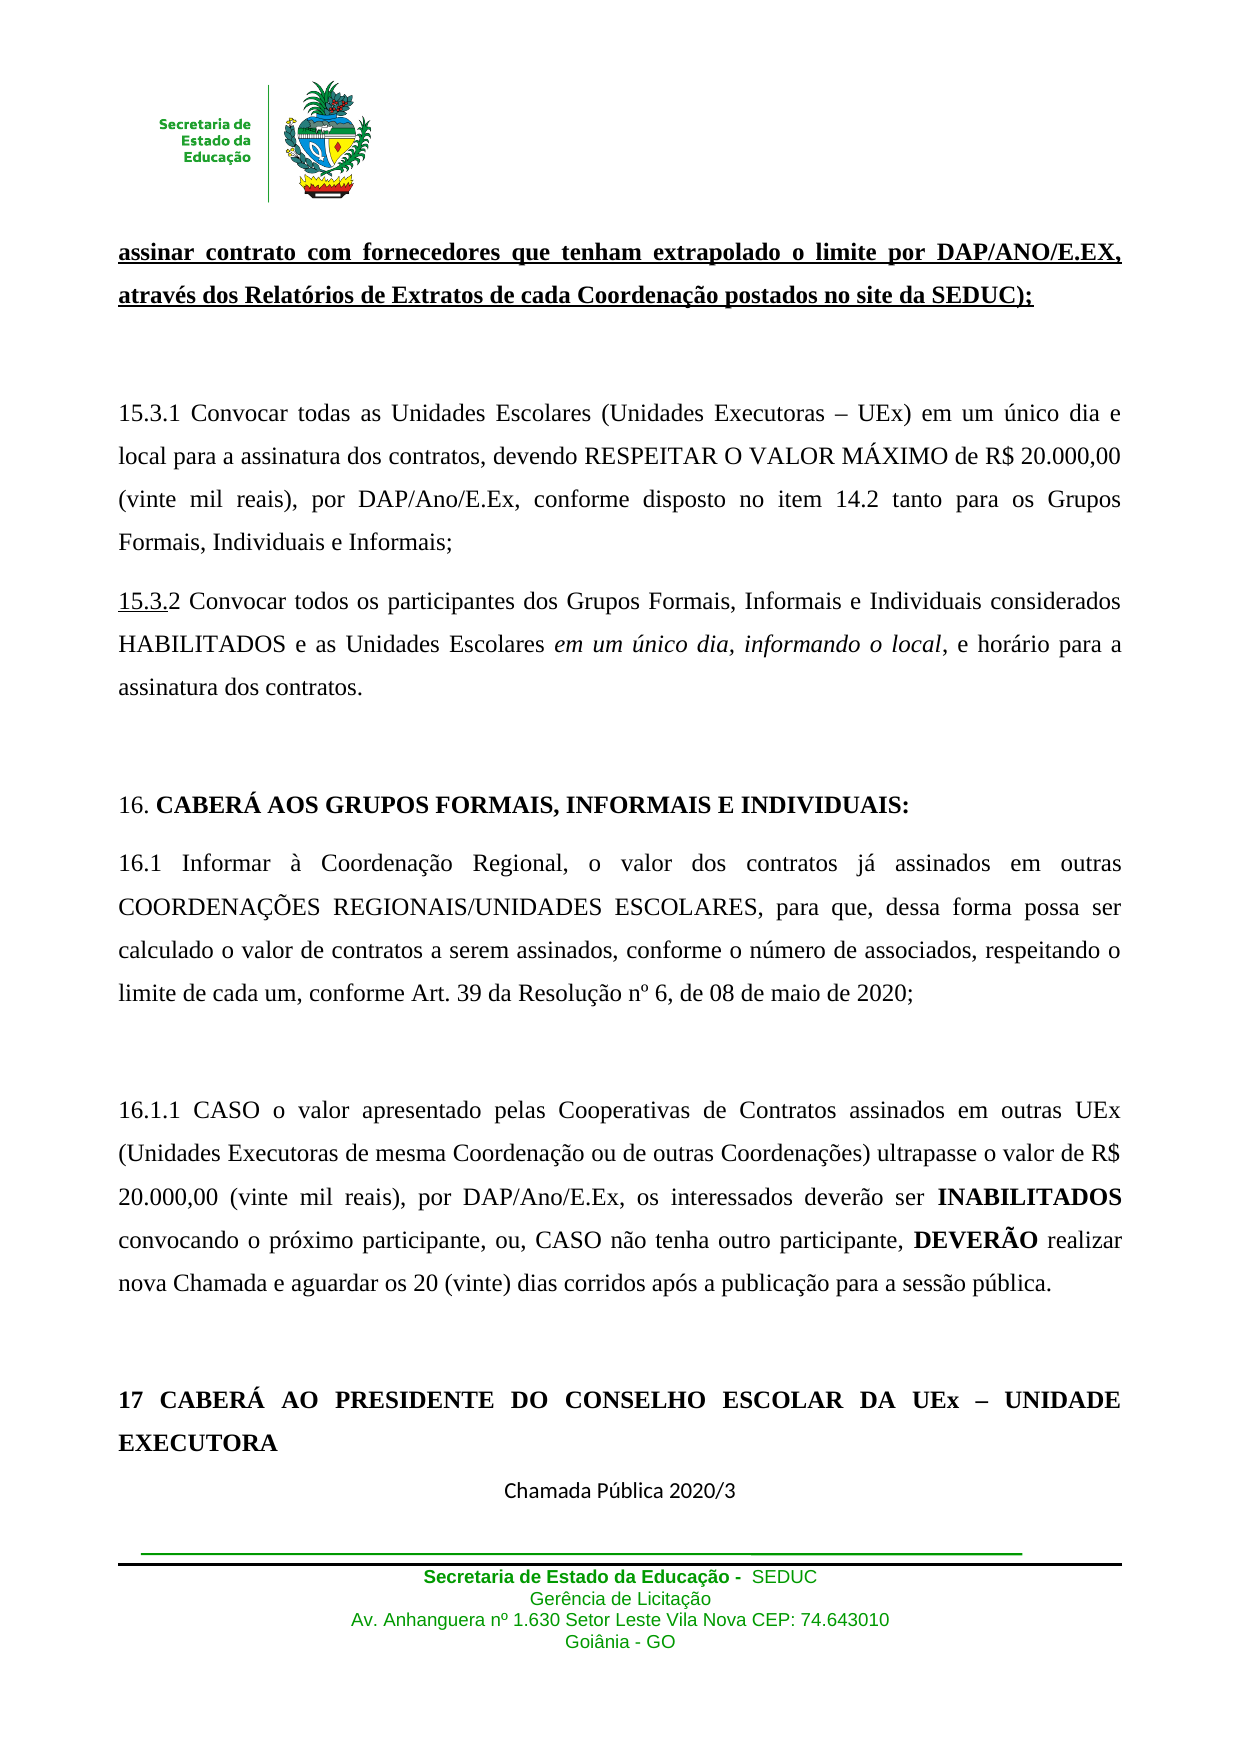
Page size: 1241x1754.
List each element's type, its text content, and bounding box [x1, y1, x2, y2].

text 16.1.1 CASO o valor apresentado pelas Cooperativas de Contratos assinados em outras UEx (Unidades Executoras de mesma Coordenação ou de outras Coordenações) ultrapasse o valor de R$ 20.000,00 (vinte mil reais), por DAP/Ano/E.Ex, os interessados deverão ser INABILITADOS convocando o próximo participante, ou, CASO não tenha outro participante, DEVERÃO realizar nova Chamada e aguardar os 20 (vinte) dias corridos após a publicação para a sessão pública. [118, 1095, 1122, 1297]
text 16. CABERÁ AOS GRUPOS FORMAIS, INFORMAIS E INDIVIDUAIS: [118, 790, 1122, 818]
picture [118, 73, 412, 210]
text 15.3.1 Convocar todas as Unidades Escolares (Unidades Executoras – UEx) em um único dia e local para a assinatura dos contratos, devendo RESPEITAR O VALOR MÁXIMO de R$ 20.000,00 (vinte mil reais), por DAP/Ano/E.Ex, conforme disposto no item 14.2 tanto para os Grupos Formais, Individuais e Informais; [118, 398, 1122, 556]
text 17 CABERÁ AO PRESIDENTE DO CONSELHO ESCOLAR DA UEx – UNIDADE EXECUTORA [118, 1385, 1122, 1457]
text 16.1 Informar à Coordenação Regional, o valor dos contratos já assinados em outras COORDENAÇÕES REGIONAIS/UNIDADES ESCOLARES, para que, dessa forma possa ser calculado o valor de contratos a serem assinados, conforme o número de associados, respeitando o limite de cada um, conforme Art. 39 da Resolução nº 6, de 08 de maio de 2020; [118, 848, 1122, 1007]
text 15.3.2 Convocar todos os participantes dos Grupos Formais, Informais e Individuais considerados HABILITADOS e as Unidades Escolares em um único dia, informando o local, e horário para a assinatura dos contratos. [118, 586, 1122, 701]
